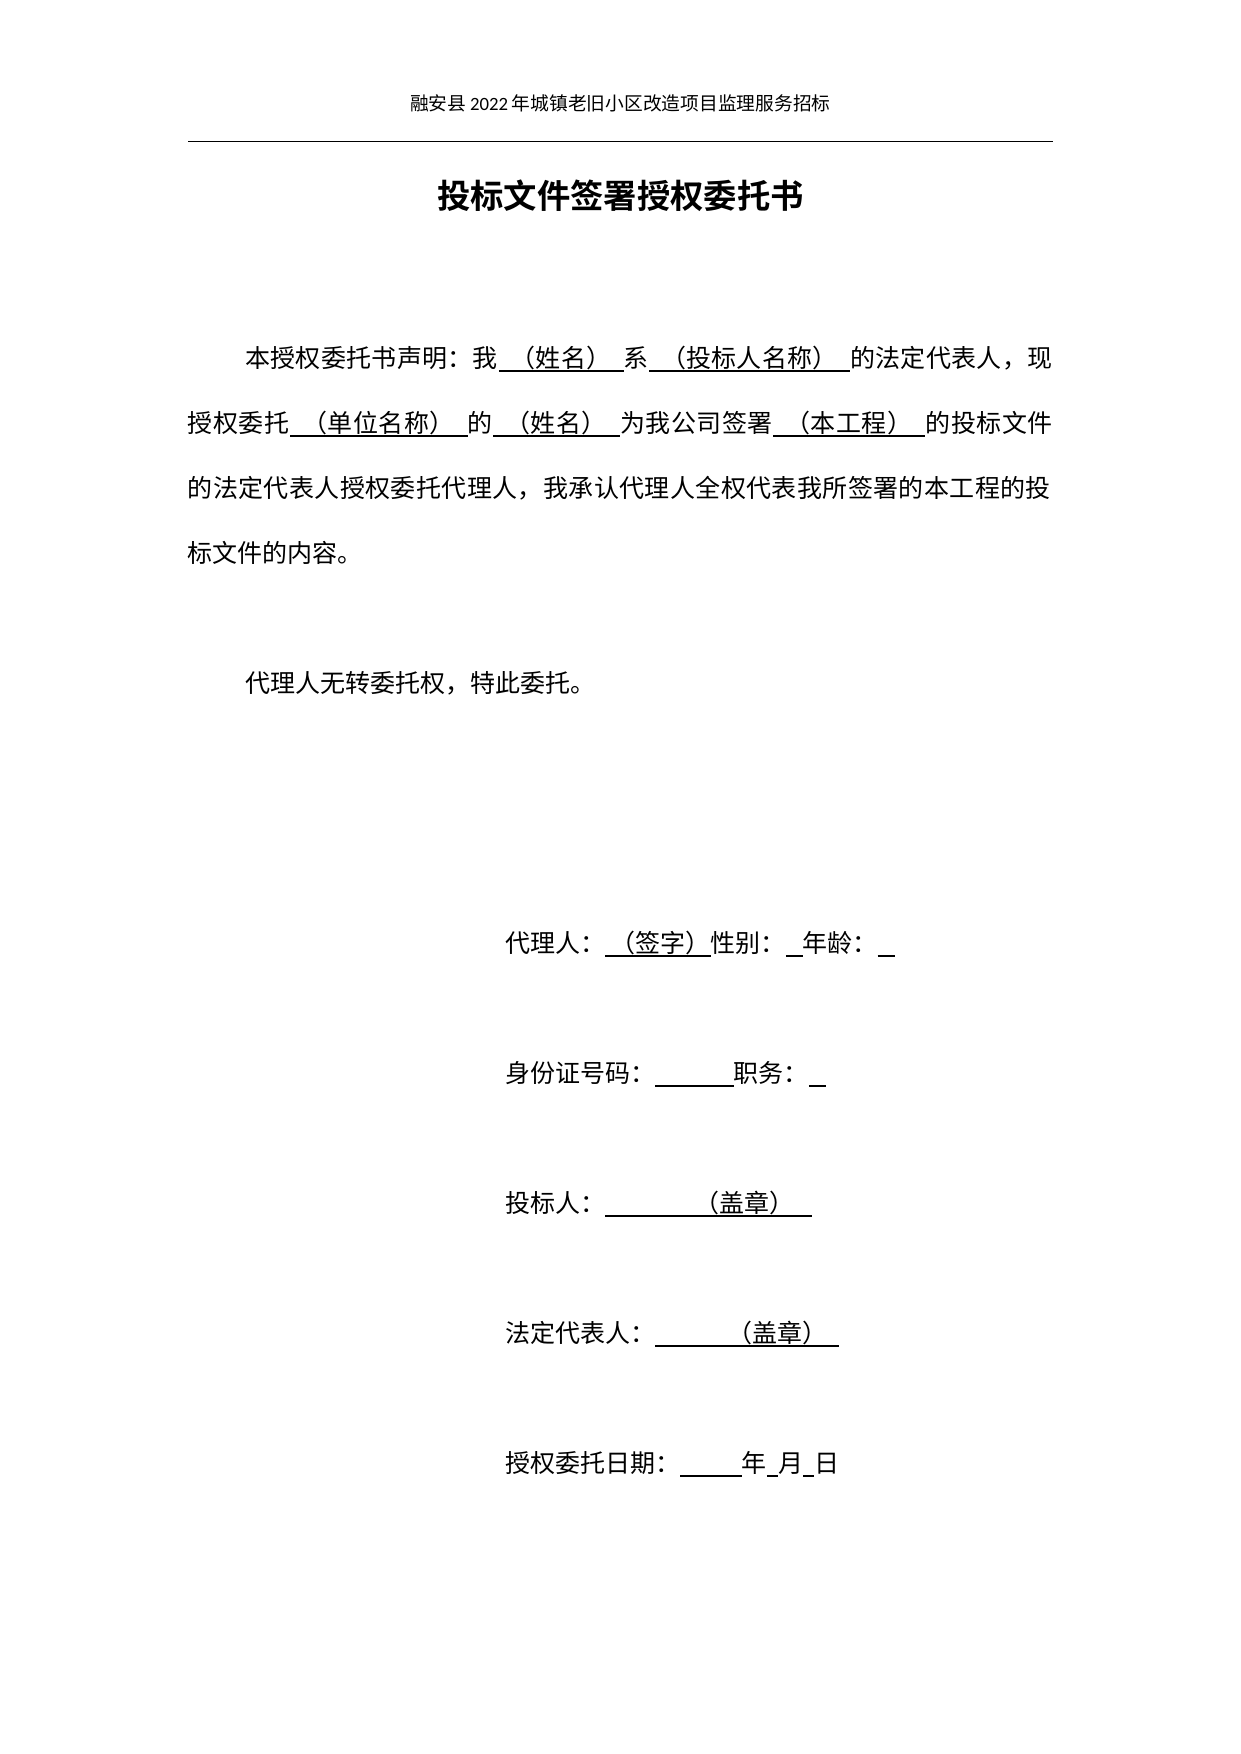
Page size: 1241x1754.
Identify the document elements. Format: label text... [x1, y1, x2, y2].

text 本授权委托书声明：我 （姓名） 系 （投标人名称） 的法定代表人，现授权委托 （单位名称） 的 （姓名） 为我公司签署 （本工程） 的投标文件的法定代表人授权委托代理人，我承认代理人全权代表我所签署的本工程的投标文件的内容。 [187, 324, 1053, 584]
text 代理人： （签字）性别： 年龄： [187, 909, 1053, 974]
text 法定代表人： （盖章） [187, 1299, 1053, 1364]
text 身份证号码： 职务： [187, 1039, 1053, 1104]
text 授权委托日期： 年 月 日 [187, 1429, 1053, 1494]
text 投标人： （盖章） [187, 1169, 1053, 1234]
text 代理人无转委托权，特此委托。 [187, 649, 1053, 714]
text 投标文件签署授权委托书 [187, 162, 1053, 227]
